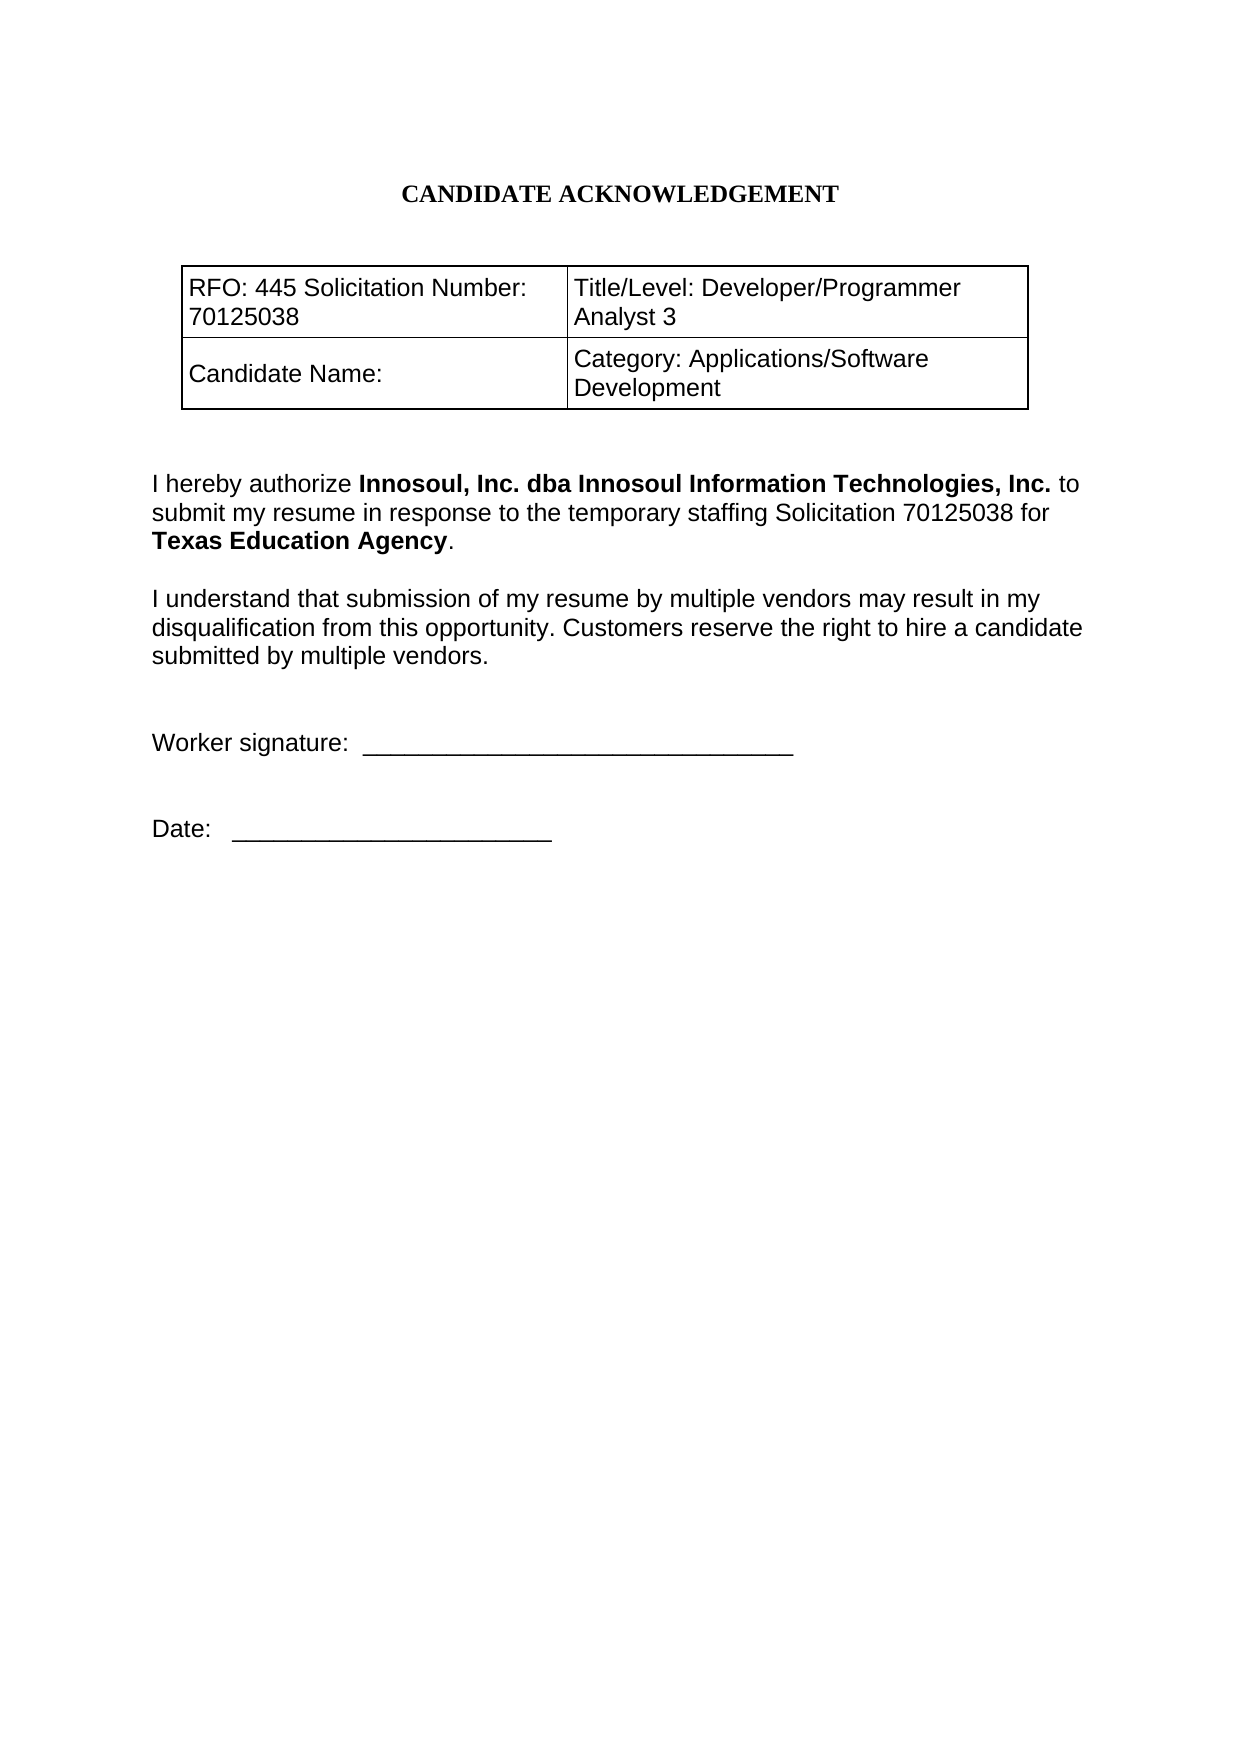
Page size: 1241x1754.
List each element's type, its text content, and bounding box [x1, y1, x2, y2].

text CANDIDATE ACKNOWLEDGEMENT [150, 179, 1090, 207]
table_header I hereby authorize Innosoul, Inc. dba Innosoul Information Technologies, Inc. to submit my resume in response to the temporary staffing Solicitation 70125038 for Texas Education Agency. I understand that submission of my resume by multiple vendors may result in my disqualification from this opportunity. Customers reserve the right to hire a candidate submitted by multiple vendors. Worker signature: _______________________________ Date: _______________________ [150, 467, 1090, 844]
table_cell Category: Applications/Software Development [568, 338, 1027, 408]
table_header Title/Level: Developer/Programmer Analyst 3 [568, 267, 1027, 337]
table_cell Candidate Name: [183, 338, 567, 408]
table_header RFO: 445 Solicitation Number: 70125038 [183, 267, 567, 337]
